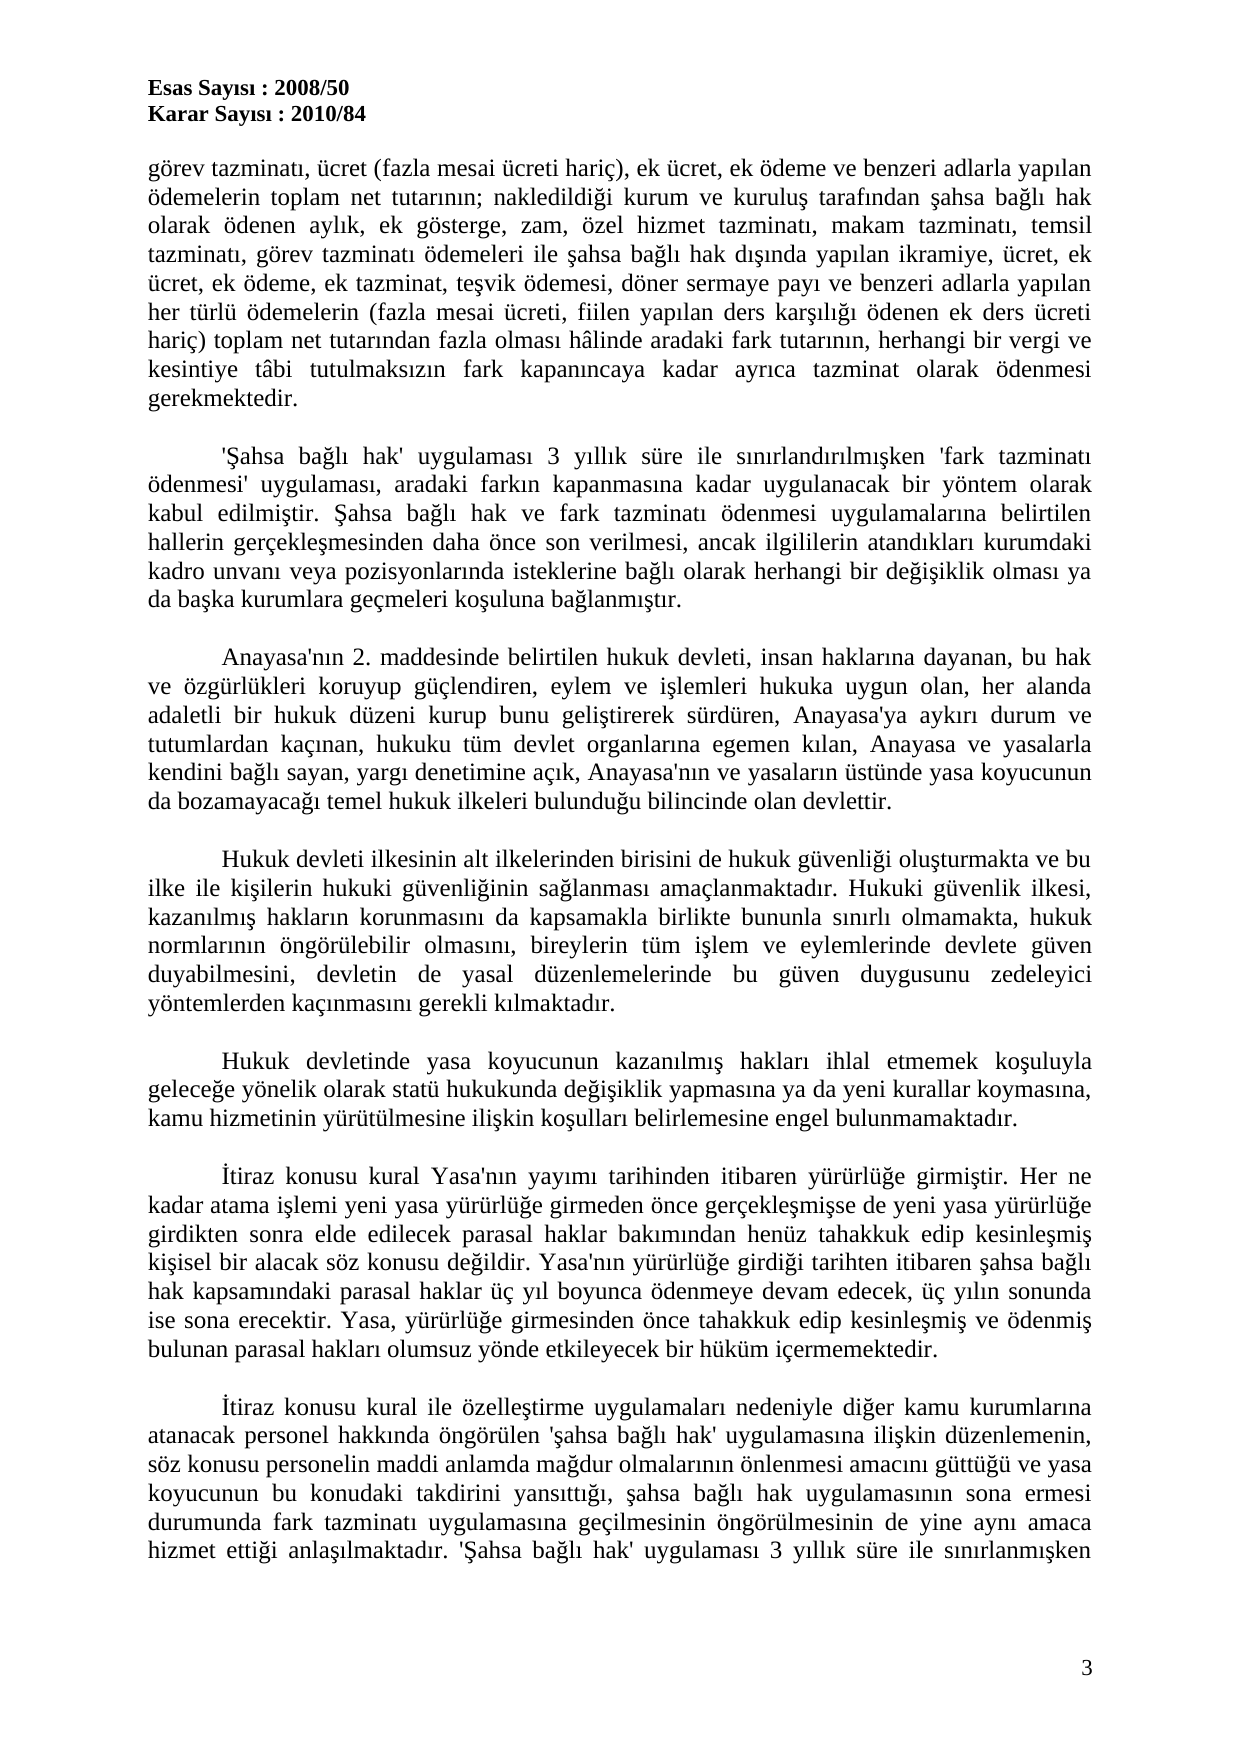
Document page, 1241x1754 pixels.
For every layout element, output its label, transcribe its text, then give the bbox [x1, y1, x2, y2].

text İtiraz konusu kural Yasa'nın yayımı tarihinden itibaren yürürlüğe girmiştir. Her ne kadar atama işlemi yeni yasa yürürlüğe girmeden önce gerçekleşmişse de yeni yasa yürürlüğe girdikten sonra elde edilecek parasal haklar bakımından henüz tahakkuk edip kesinleşmiş kişisel bir alacak söz konusu değildir. Yasa'nın yürürlüğe girdiği tarihten itibaren şahsa bağlı hak kapsamındaki parasal haklar üç yıl boyunca ödenmeye devam edecek, üç yılın sonunda ise sona erecektir. Yasa, yürürlüğe girmesinden önce tahakkuk edip kesinleşmiş ve ödenmiş bulunan parasal hakları olumsuz yönde etkileyecek bir hüküm içermemektedir. [148, 1161, 1093, 1362]
text Hukuk devleti ilkesinin alt ilkelerinden birisini de hukuk güvenliği oluşturmakta ve bu ilke ile kişilerin hukuki güvenliğinin sağlanması amaçlanmaktadır. Hukuki güvenlik ilkesi, kazanılmış hakların korunmasını da kapsamakla birlikte bununla sınırlı olmamakta, hukuk normlarının öngörülebilir olmasını, bireylerin tüm işlem ve eylemlerinde devlete güven duyabilmesini, devletin de yasal düzenlemelerinde bu güven duygusunu zedeleyici yöntemlerden kaçınmasını gerekli kılmaktadır. [148, 844, 1093, 1017]
text Hukuk devletinde yasa koyucunun kazanılmış hakları ihlal etmemek koşuluyla geleceğe yönelik olarak statü hukukunda değişiklik yapmasına ya da yeni kurallar koymasına, kamu hizmetinin yürütülmesine ilişkin koşulları belirlemesine engel bulunmamaktadır. [148, 1046, 1093, 1132]
text 'Şahsa bağlı hak' uygulaması 3 yıllık süre ile sınırlandırılmışken 'fark tazminatı ödenmesi' uygulaması, aradaki farkın kapanmasına kadar uygulanacak bir yöntem olarak kabul edilmiştir. Şahsa bağlı hak ve fark tazminatı ödenmesi uygulamalarına belirtilen hallerin gerçekleşmesinden daha önce son verilmesi, ancak ilgililerin atandıkları kurumdaki kadro unvanı veya pozisyonlarında isteklerine bağlı olarak herhangi bir değişiklik olması ya da başka kurumlara geçmeleri koşuluna bağlanmıştır. [148, 441, 1093, 613]
text Anayasa'nın 2. maddesinde belirtilen hukuk devleti, insan haklarına dayanan, bu hak ve özgürlükleri koruyup güçlendiren, eylem ve işlemleri hukuka uygun olan, her alanda adaletli bir hukuk düzeni kurup bunu geliştirerek sürdüren, Anayasa'ya aykırı durum ve tutumlardan kaçınan, hukuku tüm devlet organlarına egemen kılan, Anayasa ve yasalarla kendini bağlı sayan, yargı denetimine açık, Anayasa'nın ve yasaların üstünde yasa koyucunun da bozamayacağı temel hukuk ilkeleri bulunduğu bilincinde olan devlettir. [148, 642, 1093, 815]
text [148, 1392, 1093, 1564]
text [148, 153, 1093, 412]
